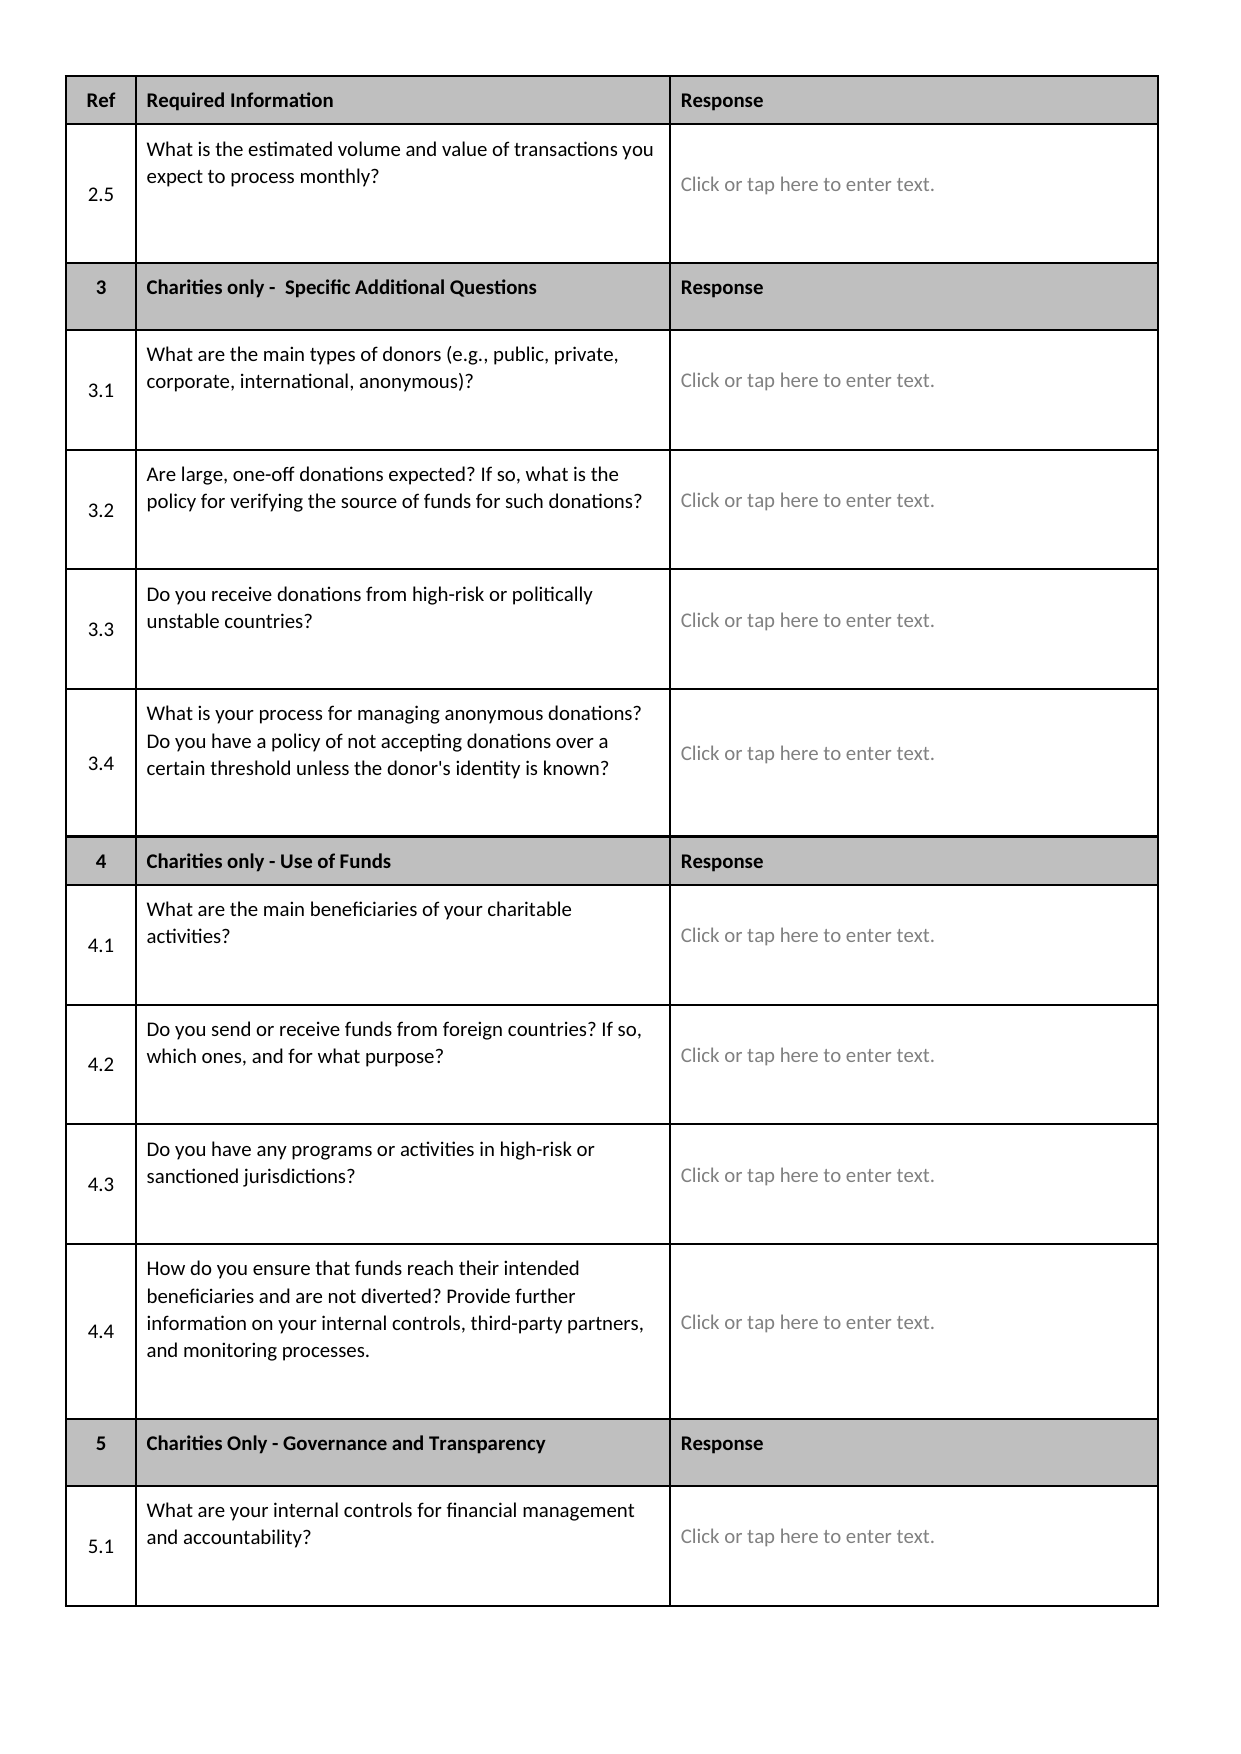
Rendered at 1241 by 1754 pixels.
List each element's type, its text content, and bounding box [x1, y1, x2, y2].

table_cell 3.2 [67, 451, 135, 568]
table_cell 4.1 [67, 886, 135, 1003]
table_cell 2.5 [67, 125, 135, 262]
table_header Ref [67, 77, 135, 123]
table_cell Click or tap here to enter text. [671, 1125, 1157, 1243]
table_cell 3.3 [67, 570, 135, 688]
table_header Response [671, 77, 1157, 123]
table_cell How do you ensure that funds reach their intended beneficiaries and are not diverted? Provide further information on your internal controls, third-party partners, and monitoring processes. [137, 1245, 669, 1418]
table_cell What is your process for managing anonymous donations? Do you have a policy of not accepting donations over a certain threshold unless the donor's identity is known? [137, 690, 669, 835]
table_cell Are large, one-off donations expected? If so, what is the policy for verifying the source of funds for such donations? [137, 451, 669, 568]
table_cell Do you receive donations from high-risk or politically unstable countries? [137, 570, 669, 688]
table_cell 5.1 [67, 1487, 135, 1604]
table_cell 3 [67, 264, 135, 329]
table_cell Do you send or receive funds from foreign countries? If so, which ones, and for what purpose? [137, 1006, 669, 1123]
table_cell 4.4 [67, 1245, 135, 1418]
table_cell Response [671, 838, 1157, 884]
table_cell Charities only - Use of Funds [137, 838, 669, 884]
table_header Required Information [137, 77, 669, 123]
table_cell Charities Only - Governance and Transparency [137, 1420, 669, 1485]
table_cell Response [671, 264, 1157, 329]
table_cell Do you have any programs or activities in high-risk or sanctioned jurisdictions? [137, 1125, 669, 1243]
table_cell Click or tap here to enter text. [671, 451, 1157, 568]
table_cell What is the estimated volume and value of transactions you expect to process monthly? [137, 125, 669, 262]
table_cell Click or tap here to enter text. [671, 690, 1157, 835]
table_cell 4.3 [67, 1125, 135, 1243]
table_cell Click or tap here to enter text. [671, 1245, 1157, 1418]
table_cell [671, 1487, 1157, 1604]
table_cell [671, 125, 1157, 262]
table_cell What are the main types of donors (e.g., public, private, corporate, international, anonymous)? [137, 331, 669, 448]
table_cell 4 [67, 838, 135, 884]
table_cell 3.1 [67, 331, 135, 448]
table_cell Click or tap here to enter text. [671, 570, 1157, 688]
table_cell Click or tap here to enter text. [671, 331, 1157, 448]
table_cell 3.4 [67, 690, 135, 835]
table_cell What are the main beneficiaries of your charitable activities? [137, 886, 669, 1003]
table_cell Charities only - Specific Additional Questions [137, 264, 669, 329]
table_cell 4.2 [67, 1006, 135, 1123]
table_cell What are your internal controls for financial management and accountability? [137, 1487, 669, 1604]
table_cell Click or tap here to enter text. [671, 886, 1157, 1003]
table_cell Response [671, 1420, 1157, 1485]
table_cell Click or tap here to enter text. [671, 1006, 1157, 1123]
table_cell 5 [67, 1420, 135, 1485]
